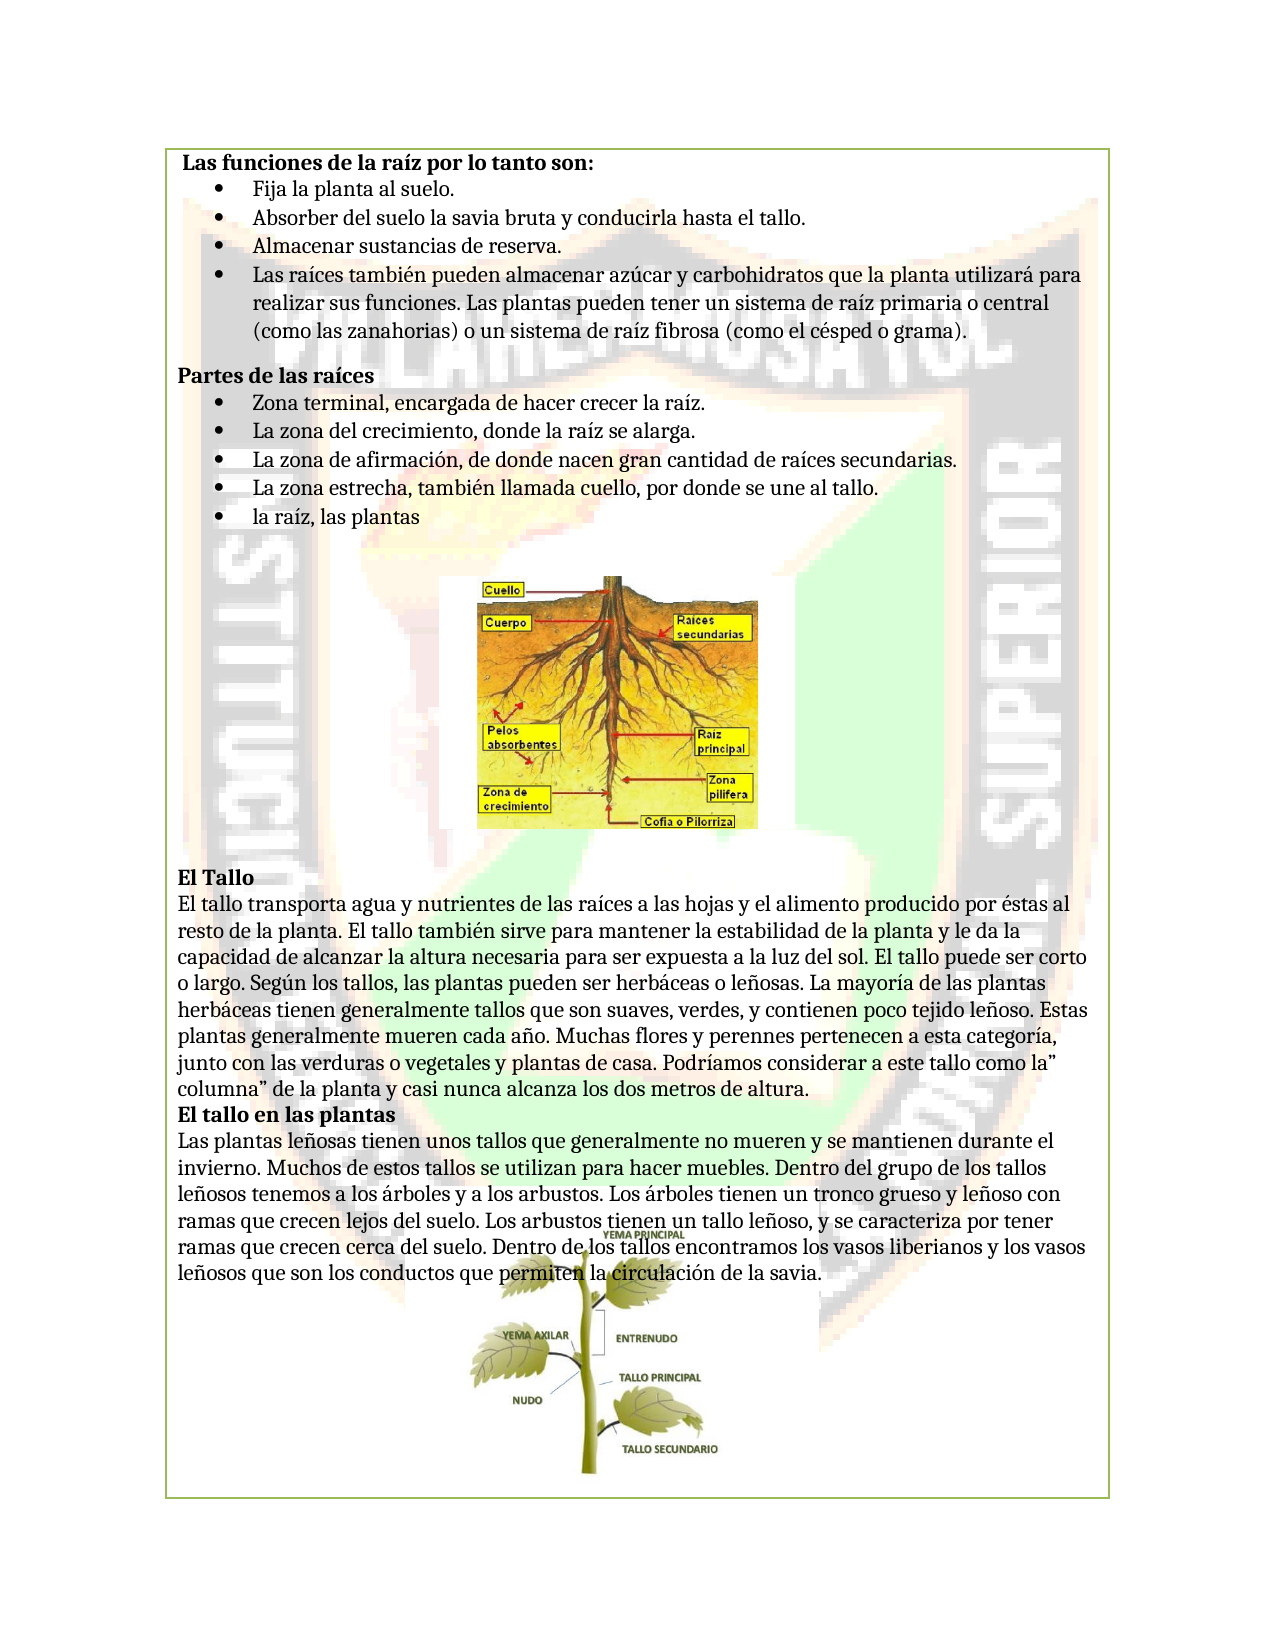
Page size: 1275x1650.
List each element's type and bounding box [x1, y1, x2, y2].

table_cell [167, 150, 1108, 1497]
